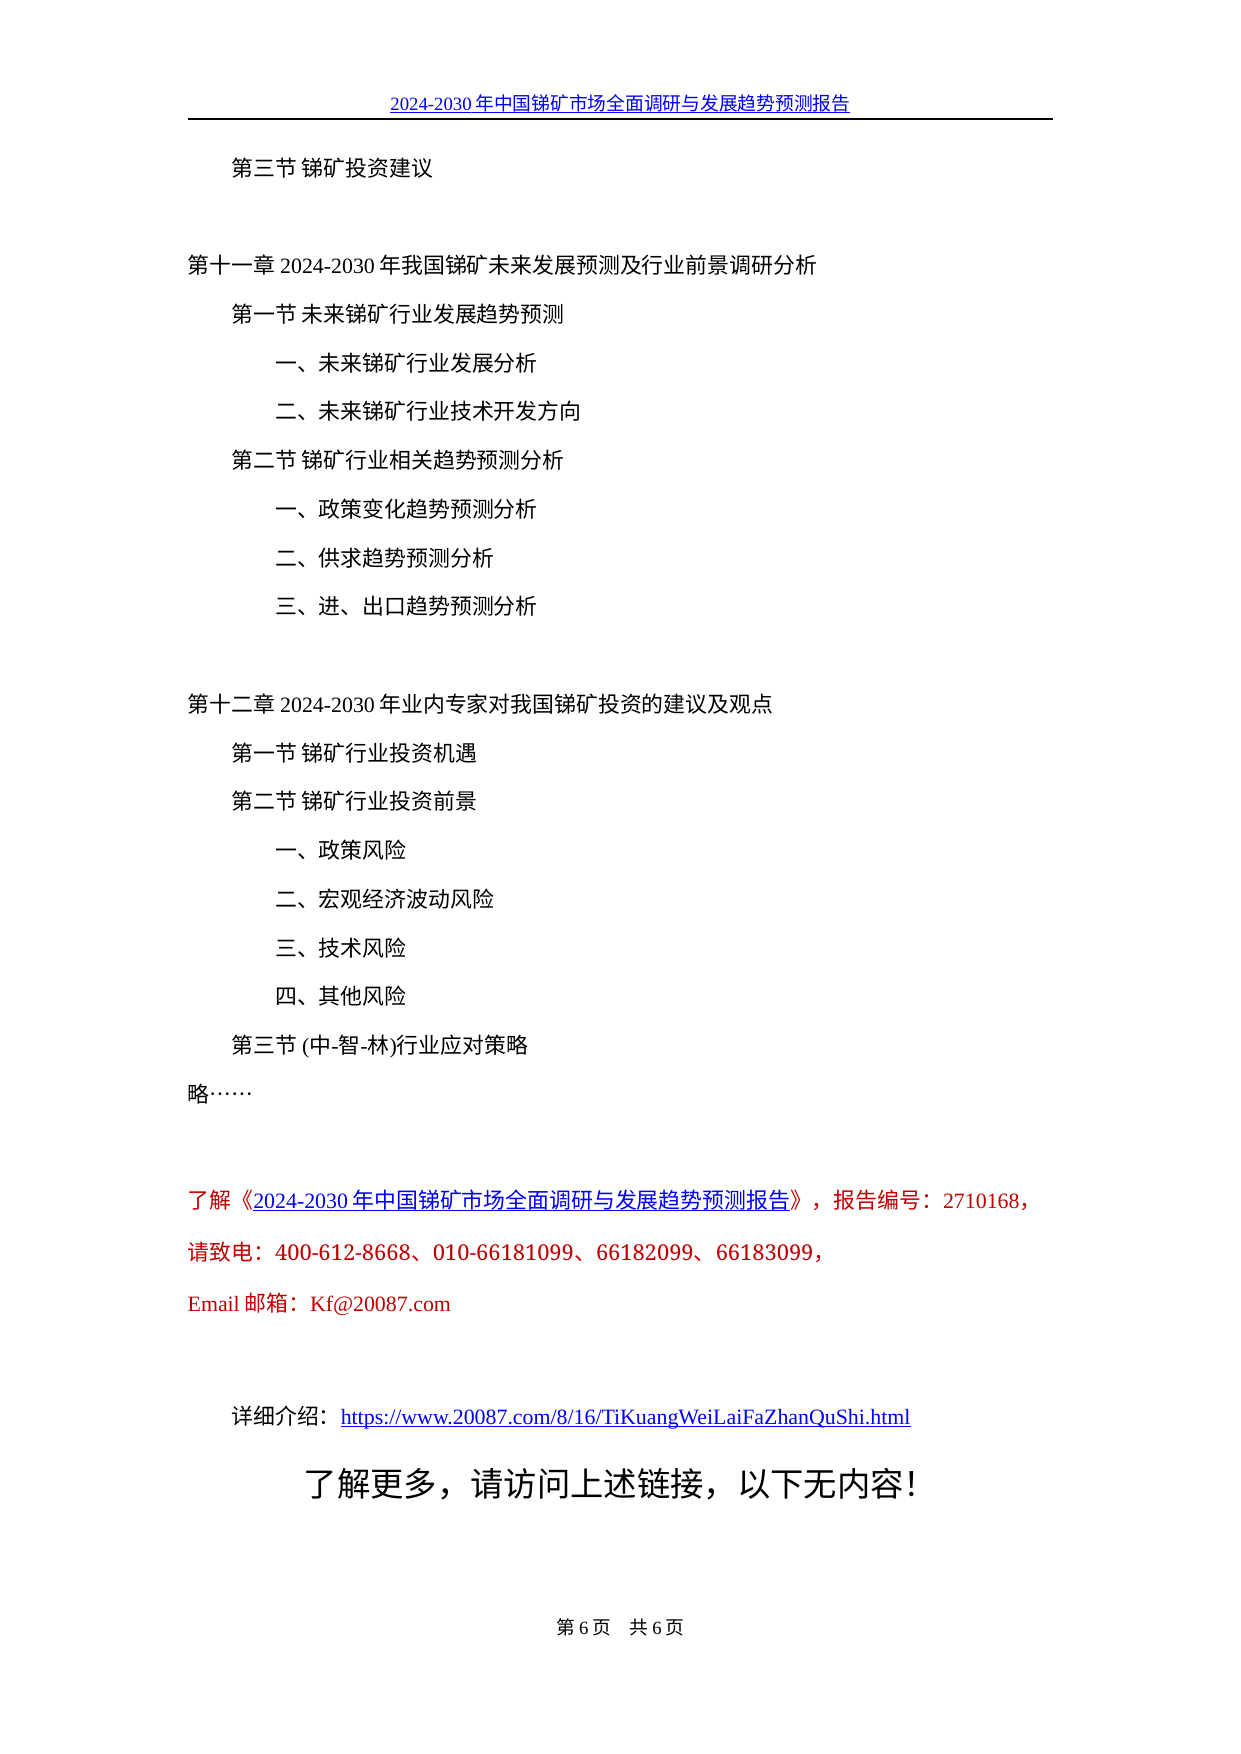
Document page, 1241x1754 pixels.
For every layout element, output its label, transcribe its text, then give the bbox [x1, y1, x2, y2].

text Email邮箱：Kf@20087.com [187, 1286, 1053, 1318]
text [187, 150, 1053, 1109]
text 详细介绍：https://www.20087.com/8/16/TiKuangWeiLaiFaZhanQuShi.html [187, 1399, 1053, 1431]
text 请致电：400-612-8668、010-66181099、66182099、66183099， [187, 1234, 1053, 1267]
text 了解《2024-2030年中国锑矿市场全面调研与发展趋势预测报告》，报告编号：2710168， [187, 1183, 1053, 1215]
title 了解更多，请访问上述链接，以下无内容！ [187, 1449, 1053, 1514]
